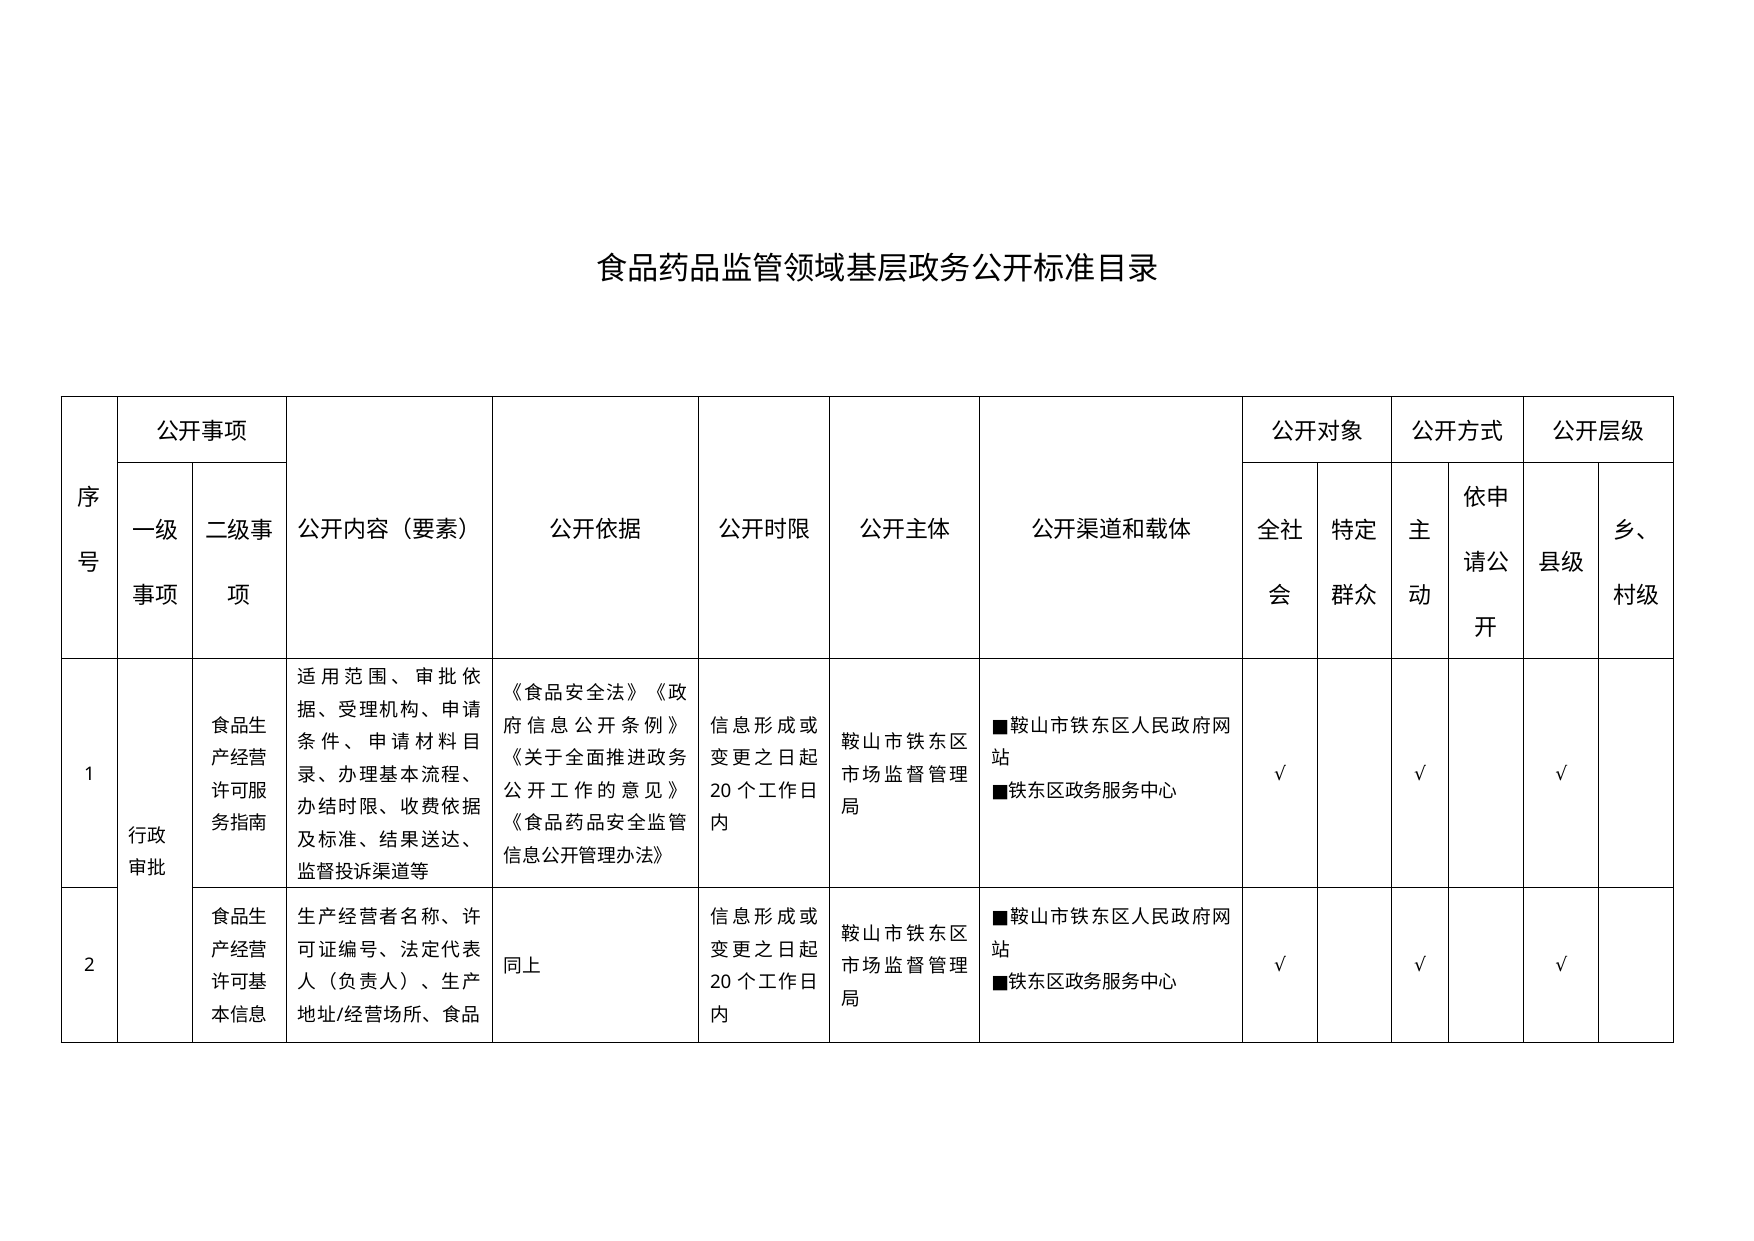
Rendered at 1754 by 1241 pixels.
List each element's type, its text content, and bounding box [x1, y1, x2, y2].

table_cell 同上 [493, 888, 698, 1042]
table_header 公开时限 [699, 397, 829, 658]
table_cell √ [1524, 659, 1598, 887]
table_cell [1318, 659, 1391, 887]
table_cell ■鞍山市铁东区人民政府网站 ■铁东区政务服务中心 [980, 659, 1242, 887]
table_cell 依申请公开 [1449, 463, 1523, 658]
table_header 序号 [62, 397, 117, 658]
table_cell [980, 888, 1242, 1042]
table_cell 全社会 [1243, 463, 1317, 658]
table_header 公开事项 [118, 397, 286, 462]
table_cell 二级事项 [193, 463, 286, 658]
table_cell 信息形成或变更之日起20个工作日内 [699, 659, 829, 887]
table_cell √ [1243, 659, 1317, 887]
table_cell 信息形成或变更之日起20个工作日内 [699, 888, 829, 1042]
table_cell 县级 [1524, 463, 1598, 658]
table_cell 1 [62, 659, 117, 887]
table_cell 《食品安全法》《政府信息公开条例》《关于全面推进政务公开工作的意见》《食品药品安全监管信息公开管理办法》 [493, 659, 698, 887]
table_header 公开依据 [493, 397, 698, 658]
table_header 公开层级 [1524, 397, 1673, 462]
table_cell [1449, 659, 1523, 887]
table_cell [1599, 659, 1673, 887]
table_cell [1449, 888, 1523, 1042]
table_header 公开内容（要素） [287, 397, 492, 658]
table_cell 适用范围、审批依据、受理机构、申请条件、申请材料目录、办理基本流程、办结时限、收费依据及标准、结果送达、监督投诉渠道等 [287, 659, 492, 887]
table_cell 特定群众 [1318, 463, 1391, 658]
table_cell 2 [62, 888, 117, 1042]
table_cell 食品生产经营许可服务指南 [193, 659, 286, 887]
table_cell 食品生产经营许可基本信息 [193, 888, 286, 1042]
table_cell √ [1524, 888, 1598, 1042]
table_cell 乡、村级 [1599, 463, 1673, 658]
table_cell √ [1243, 888, 1317, 1042]
table_cell [1318, 888, 1391, 1042]
table_cell 一级事项 [118, 463, 192, 658]
table_cell 鞍山市铁东区市场监督管理局 [830, 659, 979, 887]
table_header 公开方式 [1392, 397, 1523, 462]
table_cell 鞍山市铁东区市场监督管理局 [830, 888, 979, 1042]
table_header 公开渠道和载体 [980, 397, 1242, 658]
table_cell √ [1392, 659, 1448, 887]
subtitle 食品药品监管领域基层政务公开标准目录 [150, 233, 1604, 298]
table_cell 主动 [1392, 463, 1448, 658]
table_header 公开对象 [1243, 397, 1391, 462]
table_cell √ [1392, 888, 1448, 1042]
table_cell 行政 审批 [118, 659, 192, 1042]
table_header 公开主体 [830, 397, 979, 658]
table_cell [1599, 888, 1673, 1042]
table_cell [287, 888, 492, 1042]
